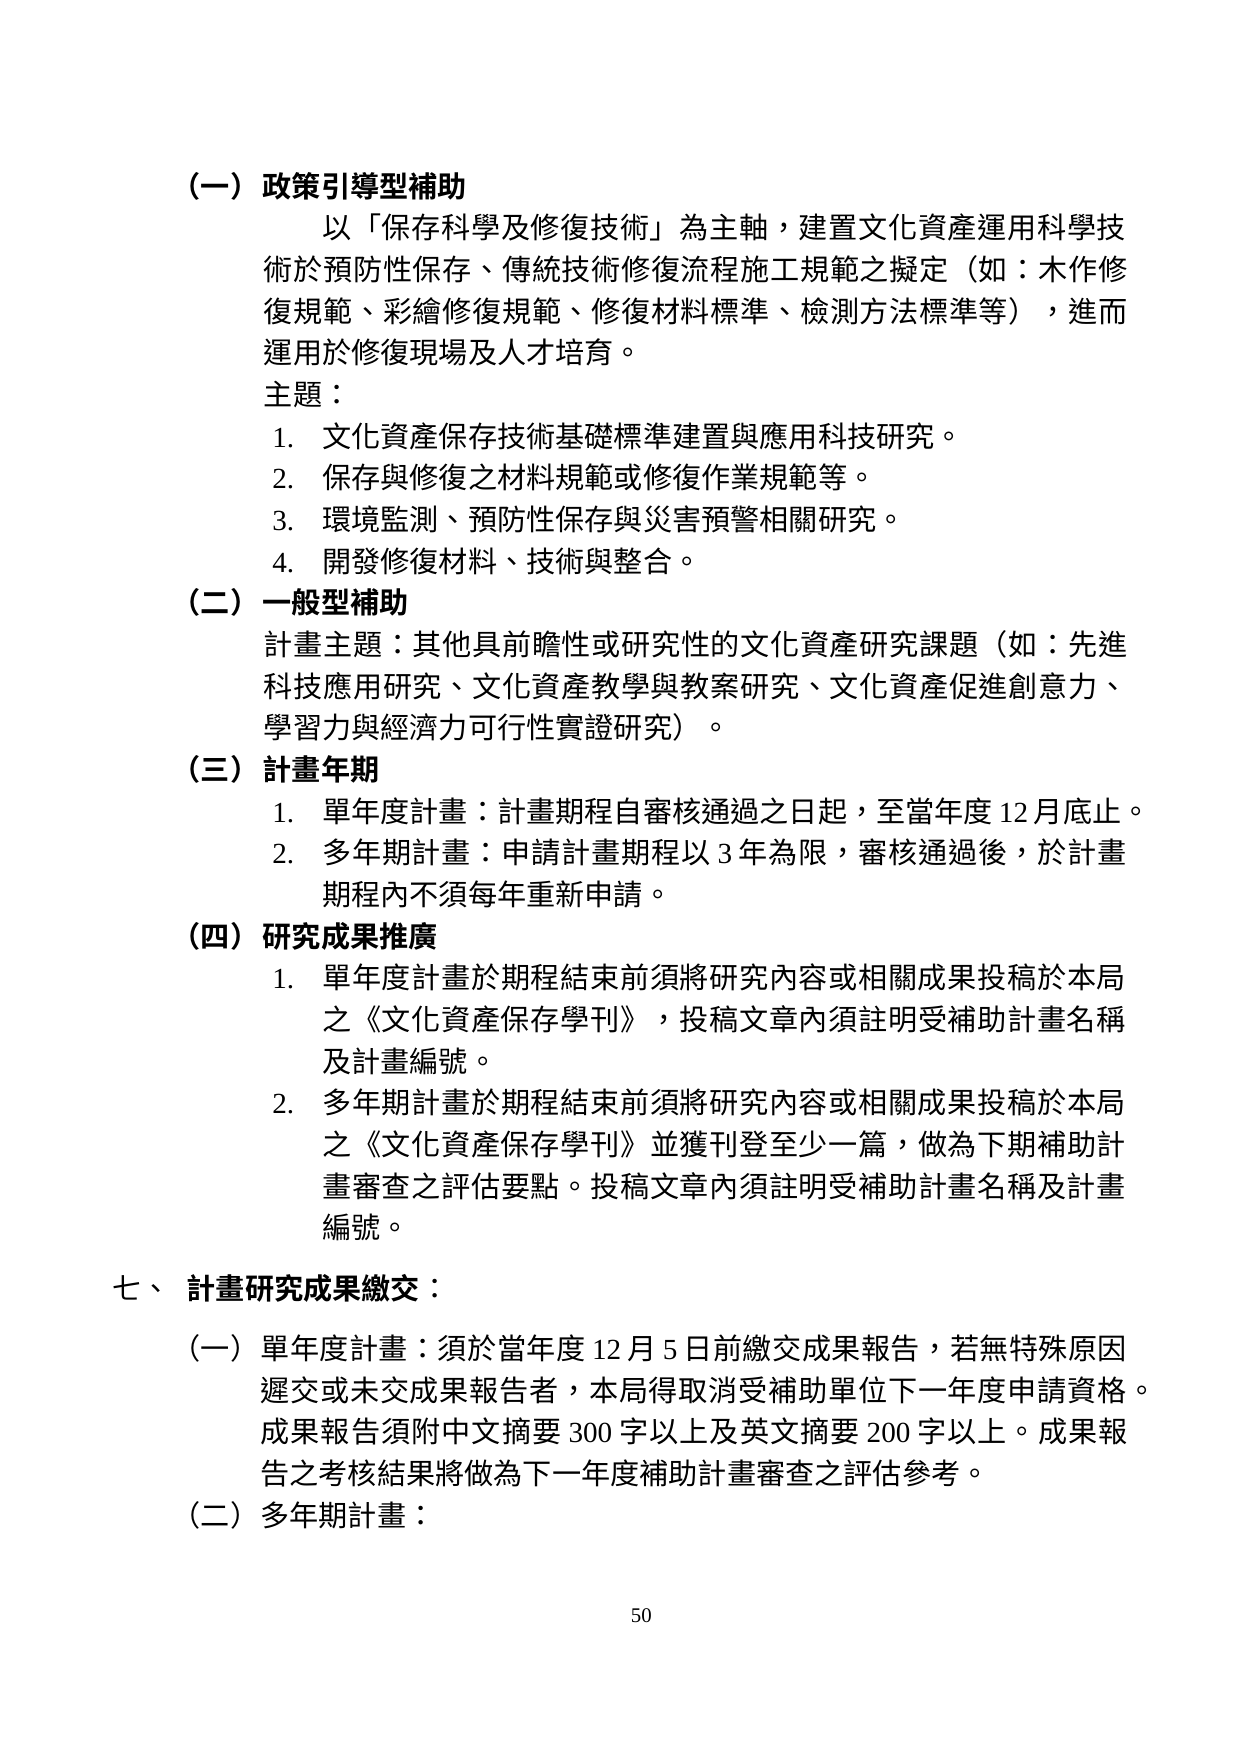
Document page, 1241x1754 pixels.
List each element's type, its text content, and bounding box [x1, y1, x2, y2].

list 多年期計畫於期程結束前須將研究內容或相關成果投稿於本局之《文化資產保存學刊》並獲刊登至少一篇，做為下期補助計畫審查之評估要點。投稿文章內須註明受補助計畫名稱及計畫編號。 [272, 1080, 1128, 1247]
list 計畫研究成果繳交： [112, 1266, 1128, 1307]
list 保存與修復之材料規範或修復作業規範等。 [272, 455, 1128, 497]
list 主題： [264, 372, 1128, 414]
list 計畫主題：其他具前瞻性或研究性的文化資產研究課題（如：先進科技應用研究、文化資產教學與教案研究、文化資產促進創意力、學習力與經濟力可行性實證研究）。 [264, 622, 1128, 747]
list 環境監測、預防性保存與災害預警相關研究。 [272, 497, 1128, 539]
list 計畫年期 [171, 747, 1128, 789]
list 一般型補助 [171, 580, 1128, 622]
list 以「保存科學及修復技術」為主軸，建置文化資產運用科學技術於預防性保存、傳統技術修復流程施工規範之擬定（如：木作修復規範、彩繪修復規範、修復材料標準、檢測方法標準等），進而運用於修復現場及人才培育。 [264, 205, 1128, 372]
list 單年度計畫於期程結束前須將研究內容或相關成果投稿於本局之《文化資產保存學刊》，投稿文章內須註明受補助計畫名稱及計畫編號。 [272, 955, 1128, 1080]
list 政策引導型補助 [171, 164, 1128, 205]
list 多年期計畫：申請計畫期程以3年為限，審核通過後，於計畫期程內不須每年重新申請。 [272, 830, 1128, 914]
list 單年度計畫：計畫期程自審核通過之日起，至當年度12月底止。 [272, 789, 1128, 830]
list 單年度計畫：須於當年度12月5日前繳交成果報告，若無特殊原因遲交或未交成果報告者，本局得取消受補助單位下一年度申請資格。成果報告須附中文摘要300字以上及英文摘要200字以上。成果報告之考核結果將做為下一年度補助計畫審查之評估參考。 [171, 1326, 1128, 1493]
list 開發修復材料、技術與整合。 [272, 539, 1128, 580]
list 文化資產保存技術基礎標準建置與應用科技研究。 [272, 414, 1128, 455]
list 多年期計畫： [171, 1493, 1128, 1534]
list 研究成果推廣 [171, 914, 1128, 955]
